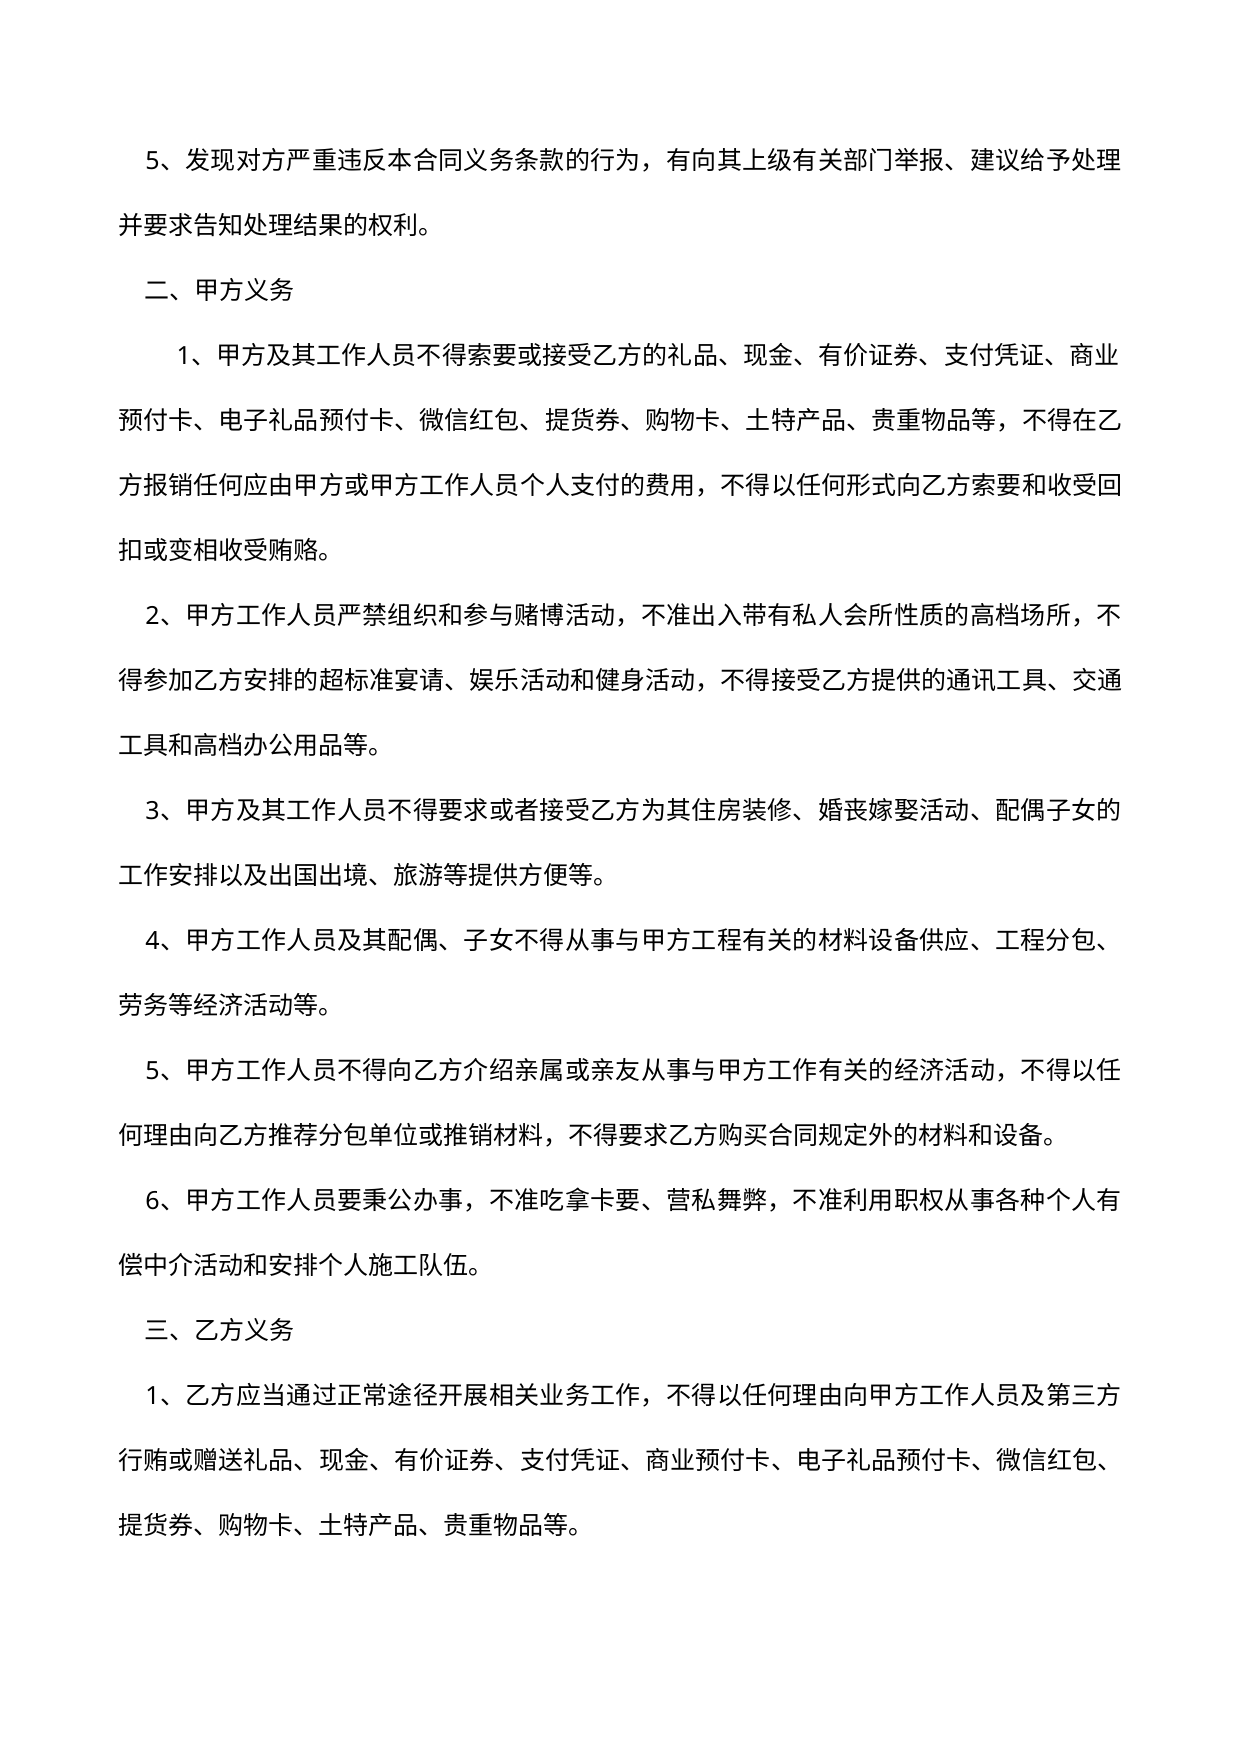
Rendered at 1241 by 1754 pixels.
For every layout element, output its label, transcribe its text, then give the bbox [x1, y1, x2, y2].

text 5、甲方工作人员不得向乙方介绍亲属或亲友从事与甲方工作有关的经济活动，不得以任何理由向乙方推荐分包单位或推销材料，不得要求乙方购买合同规定外的材料和设备。 [118, 1036, 1122, 1166]
text 1、乙方应当通过正常途径开展相关业务工作，不得以任何理由向甲方工作人员及第三方行贿或赠送礼品、现金、有价证券、支付凭证、商业预付卡、电子礼品预付卡、微信红包、提货券、购物卡、土特产品、贵重物品等。 [118, 1361, 1122, 1556]
text 2、甲方工作人员严禁组织和参与赌博活动，不准出入带有私人会所性质的高档场所，不得参加乙方安排的超标准宴请、娱乐活动和健身活动，不得接受乙方提供的通讯工具、交通工具和高档办公用品等。 [118, 581, 1122, 776]
text 5、发现对方严重违反本合同义务条款的行为，有向其上级有关部门举报、建议给予处理并要求告知处理结果的权利。 [118, 126, 1122, 256]
text 4、甲方工作人员及其配偶、子女不得从事与甲方工程有关的材料设备供应、工程分包、劳务等经济活动等。 [118, 906, 1122, 1036]
text 二、甲方义务 [118, 256, 1122, 321]
text 三、乙方义务 [118, 1296, 1122, 1361]
text 6、甲方工作人员要秉公办事，不准吃拿卡要、营私舞弊，不准利用职权从事各种个人有偿中介活动和安排个人施工队伍。 [118, 1166, 1122, 1296]
text 1、甲方及其工作人员不得索要或接受乙方的礼品、现金、有价证券、支付凭证、商业预付卡、电子礼品预付卡、微信红包、提货券、购物卡、土特产品、贵重物品等，不得在乙方报销任何应由甲方或甲方工作人员个人支付的费用，不得以任何形式向乙方索要和收受回扣或变相收受贿赂。 [118, 321, 1122, 581]
text 3、甲方及其工作人员不得要求或者接受乙方为其住房装修、婚丧嫁娶活动、配偶子女的工作安排以及出国出境、旅游等提供方便等。 [118, 776, 1122, 906]
